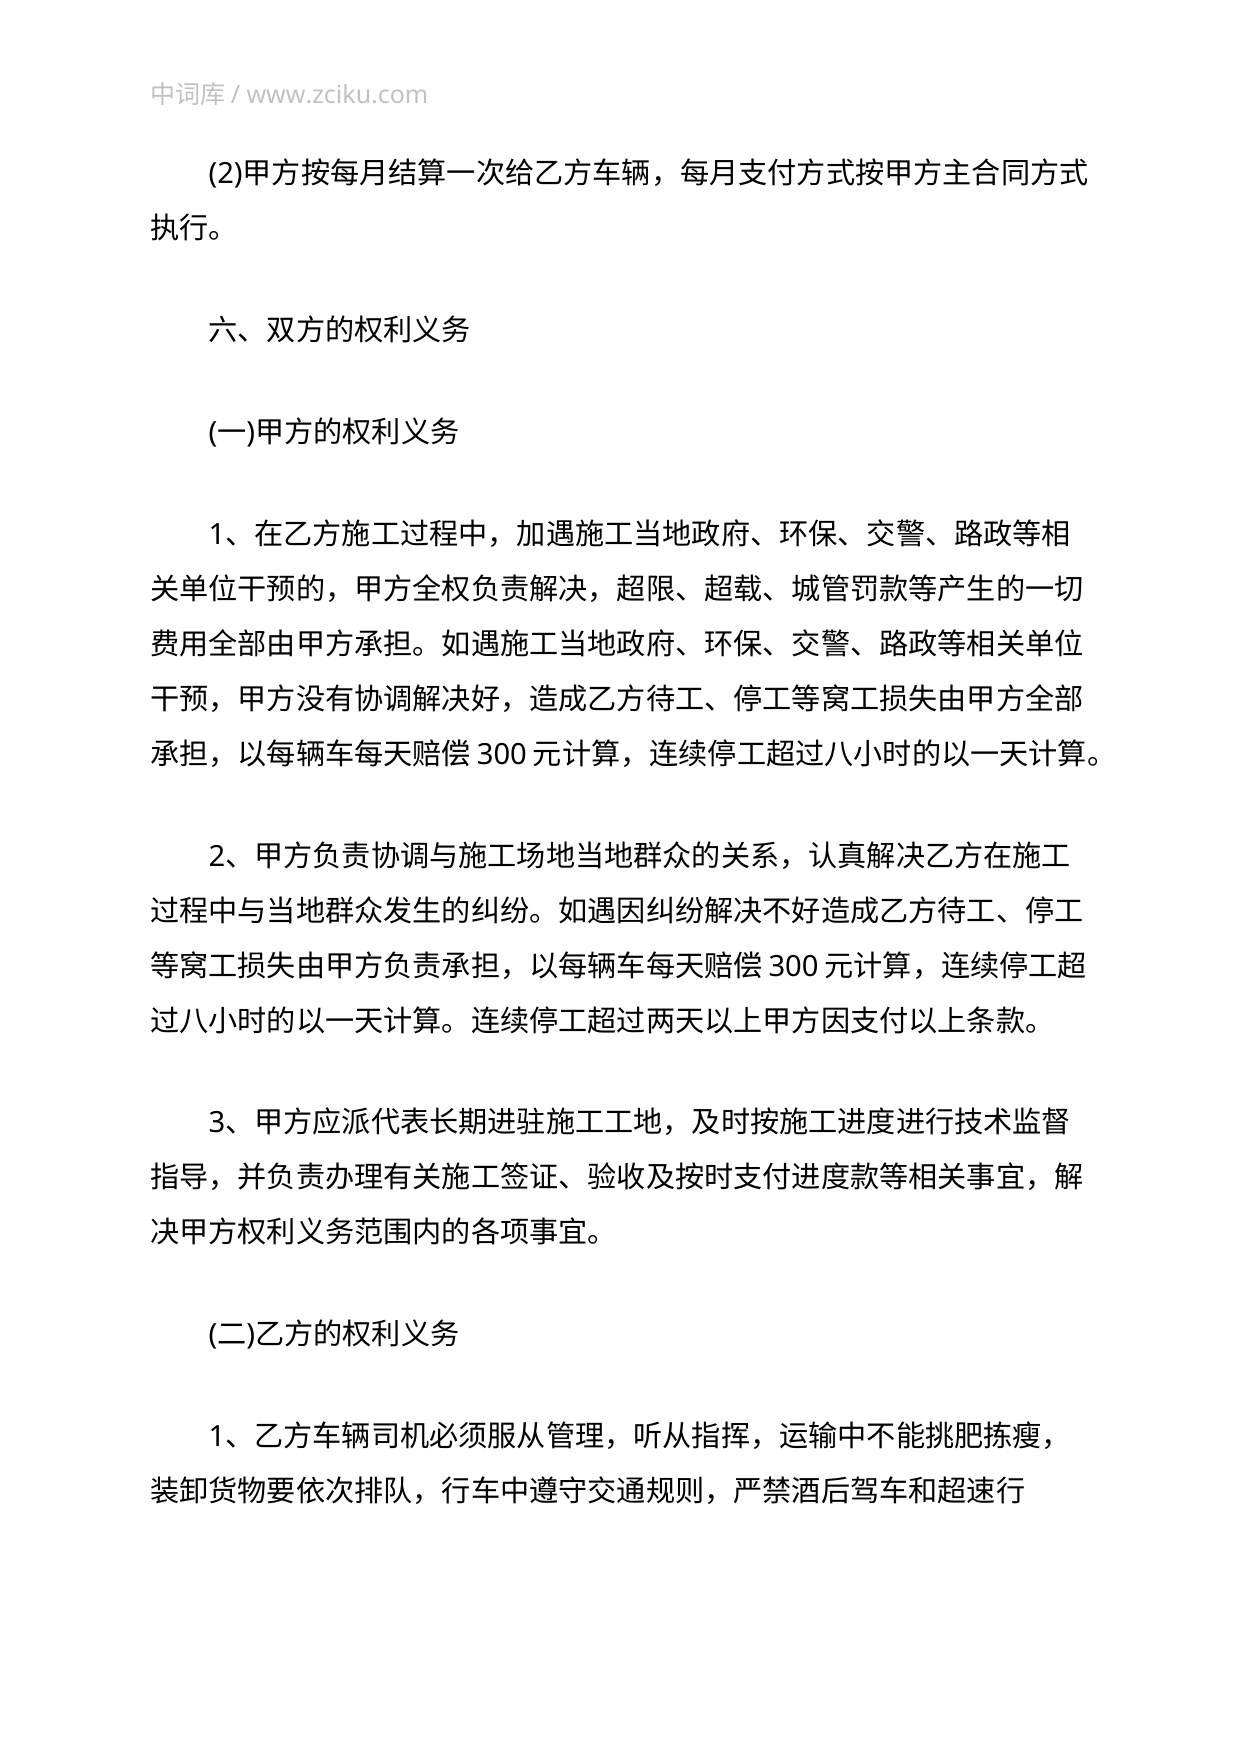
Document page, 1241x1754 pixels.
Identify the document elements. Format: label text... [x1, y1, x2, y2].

text 1、在乙方施工过程中，加遇施工当地政府、环保、交警、路政等相关单位干预的，甲方全权负责解决，超限、超载、城管罚款等产生的一切费用全部由甲方承担。如遇施工当地政府、环保、交警、路政等相关单位干预，甲方没有协调解决好，造成乙方待工、停工等窝工损失由甲方全部承担，以每辆车每天赔偿300元计算，连续停工超过八小时的以一天计算。 [150, 511, 1090, 773]
text 3、甲方应派代表长期进驻施工工地，及时按施工进度进行技术监督指导，并负责办理有关施工签证、验收及按时支付进度款等相关事宜，解决甲方权利义务范围内的各项事宜。 [150, 1099, 1090, 1251]
text (二)乙方的权利义务 [150, 1311, 1090, 1353]
text 1、乙方车辆司机必须服从管理，听从指挥，运输中不能挑肥拣瘦，装卸货物要依次排队，行车中遵守交通规则，严禁酒后驾车和超速行 [150, 1412, 1090, 1510]
text 六、双方的权利义务 [150, 307, 1090, 349]
text (2)甲方按每月结算一次给乙方车辆，每月支付方式按甲方主合同方式执行。 [150, 150, 1090, 247]
text (一)甲方的权利义务 [150, 408, 1090, 451]
text 2、甲方负责协调与施工场地当地群众的关系，认真解决乙方在施工过程中与当地群众发生的纠纷。如遇因纠纷解决不好造成乙方待工、停工等窝工损失由甲方负责承担，以每辆车每天赔偿300元计算，连续停工超过八小时的以一天计算。连续停工超过两天以上甲方因支付以上条款。 [150, 832, 1090, 1039]
